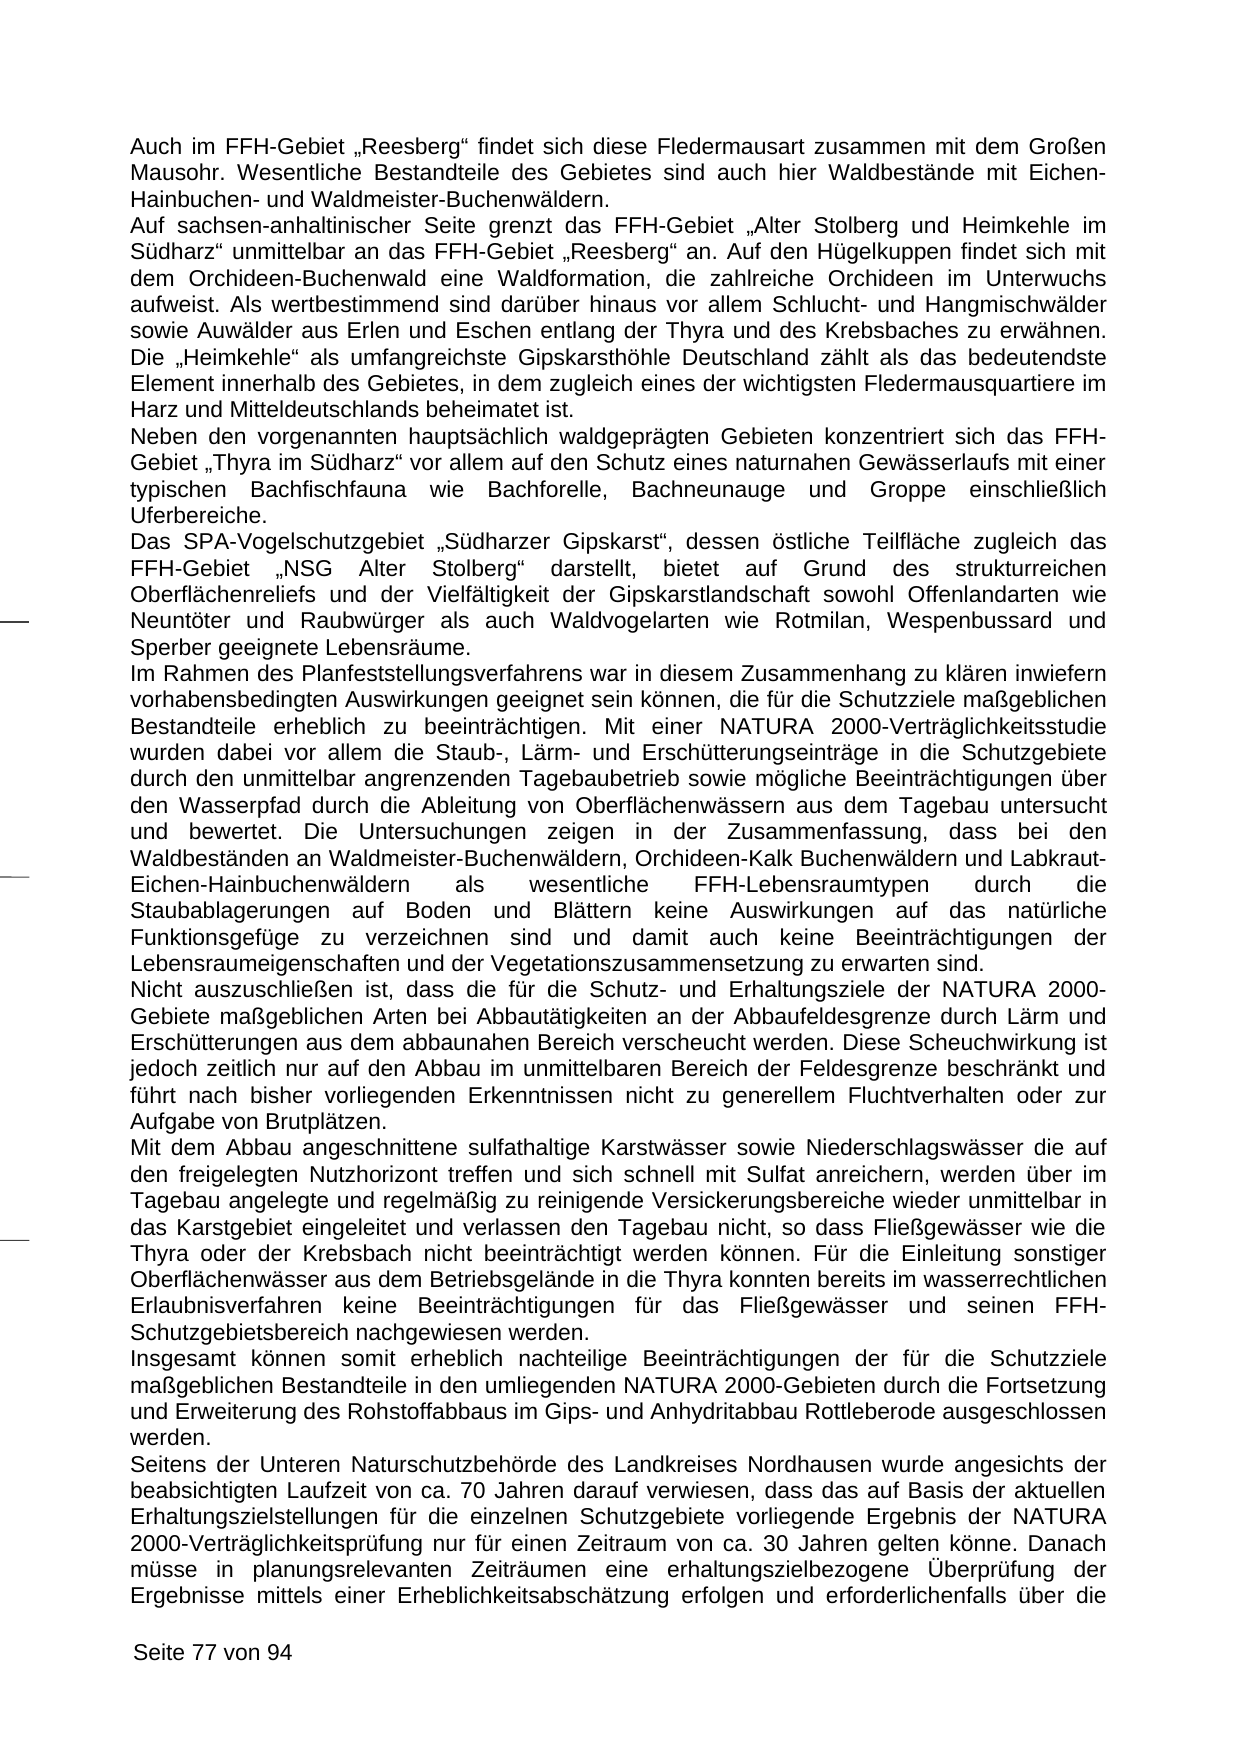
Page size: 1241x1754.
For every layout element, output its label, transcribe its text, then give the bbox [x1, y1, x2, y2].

text Auf sachsen-anhaltinischer Seite grenzt das FFH-Gebiet „Alter Stolberg und Heimkehle im Südharz“ unmittelbar an das FFH-Gebiet „Reesberg“ an. Auf den Hügelkuppen findet sich mit dem Orchideen-Buchenwald eine Waldformation, die zahlreiche Orchideen im Unterwuchs aufweist. Als wertbestimmend sind darüber hinaus vor allem Schlucht- und Hangmischwälder sowie Auwälder aus Erlen und Eschen entlang der Thyra und des Krebsbaches zu erwähnen. Die „Heimkehle“ als umfangreichste Gipskarsthöhle Deutschland zählt als das bedeutendste Element innerhalb des Gebietes, in dem zugleich eines der wichtigsten Fledermausquartiere im Harz und Mitteldeutschlands beheimatet ist. [130, 212, 1107, 423]
text Neben den vorgenannten hauptsächlich waldgeprägten Gebieten konzentriert sich das FFH-Gebiet „Thyra im Südharz“ vor allem auf den Schutz eines naturnahen Gewässerlaufs mit einer typischen Bachfischfauna wie Bachforelle, Bachneunauge und Groppe einschließlich Uferbereiche. [130, 423, 1107, 528]
text Nicht auszuschließen ist, dass die für die Schutz- und Erhaltungsziele der NATURA 2000-Gebiete maßgeblichen Arten bei Abbautätigkeiten an der Abbaufeldesgrenze durch Lärm und Erschütterungen aus dem abbaunahen Bereich verscheucht werden. Diese Scheuchwirkung ist jedoch zeitlich nur auf den Abbau im unmittelbaren Bereich der Feldesgrenze beschränkt und führt nach bisher vorliegenden Erkenntnissen nicht zu generellem Fluchtverhalten oder zur Aufgabe von Brutplätzen. [130, 976, 1107, 1134]
text Auch im FFH-Gebiet „Reesberg“ findet sich diese Fledermausart zusammen mit dem Großen Mausohr. Wesentliche Bestandteile des Gebietes sind auch hier Waldbestände mit Eichen-Hainbuchen- und Waldmeister-Buchenwäldern. [130, 133, 1107, 212]
text Im Rahmen des Planfeststellungsverfahrens war in diesem Zusammenhang zu klären inwiefern vorhabensbedingten Auswirkungen geeignet sein können, die für die Schutzziele maßgeblichen Bestandteile erheblich zu beeinträchtigen. Mit einer NATURA 2000-Verträglichkeitsstudie wurden dabei vor allem die Staub-, Lärm- und Erschütterungseinträge in die Schutzgebiete durch den unmittelbar angrenzenden Tagebaubetrieb sowie mögliche Beeinträchtigungen über den Wasserpfad durch die Ableitung von Oberflächenwässern aus dem Tagebau untersucht und bewertet. Die Untersuchungen zeigen in der Zusammenfassung, dass bei den Waldbeständen an Waldmeister-Buchenwäldern, Orchideen-Kalk Buchenwäldern und Labkraut-Eichen-Hainbuchenwäldern als wesentliche FFH-Lebensraumtypen durch die Staubablagerungen auf Boden und Blättern keine Auswirkungen auf das natürliche Funktionsgefüge zu verzeichnen sind und damit auch keine Beeinträchtigungen der Lebensraumeigenschaften und der Vegetationszusammensetzung zu erwarten sind. [130, 660, 1107, 976]
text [130, 1451, 1107, 1609]
text Mit dem Abbau angeschnittene sulfathaltige Karstwässer sowie Niederschlagswässer die auf den freigelegten Nutzhorizont treffen und sich schnell mit Sulfat anreichern, werden über im Tagebau angelegte und regelmäßig zu reinigende Versickerungsbereiche wieder unmittelbar in das Karstgebiet eingeleitet und verlassen den Tagebau nicht, so dass Fließgewässer wie die Thyra oder der Krebsbach nicht beeinträchtigt werden können. Für die Einleitung sonstiger Oberflächenwässer aus dem Betriebsgelände in die Thyra konnten bereits im wasserrechtlichen Erlaubnisverfahren keine Beeinträchtigungen für das Fließgewässer und seinen FFH-Schutzgebietsbereich nachgewiesen werden. [130, 1134, 1107, 1345]
text Das SPA-Vogelschutzgebiet „Südharzer Gipskarst“, dessen östliche Teilfläche zugleich das FFH-Gebiet „NSG Alter Stolberg“ darstellt, bietet auf Grund des strukturreichen Oberflächenreliefs und der Vielfältigkeit der Gipskarstlandschaft sowohl Offenlandarten wie Neuntöter und Raubwürger als auch Waldvogelarten wie Rotmilan, Wespenbussard und Sperber geeignete Lebensräume. [130, 528, 1107, 660]
text Insgesamt können somit erheblich nachteilige Beeinträchtigungen der für die Schutzziele maßgeblichen Bestandteile in den umliegenden NATURA 2000-Gebieten durch die Fortsetzung und Erweiterung des Rohstoffabbaus im Gips- und Anhydritabbau Rottleberode ausgeschlossen werden. [130, 1345, 1107, 1451]
